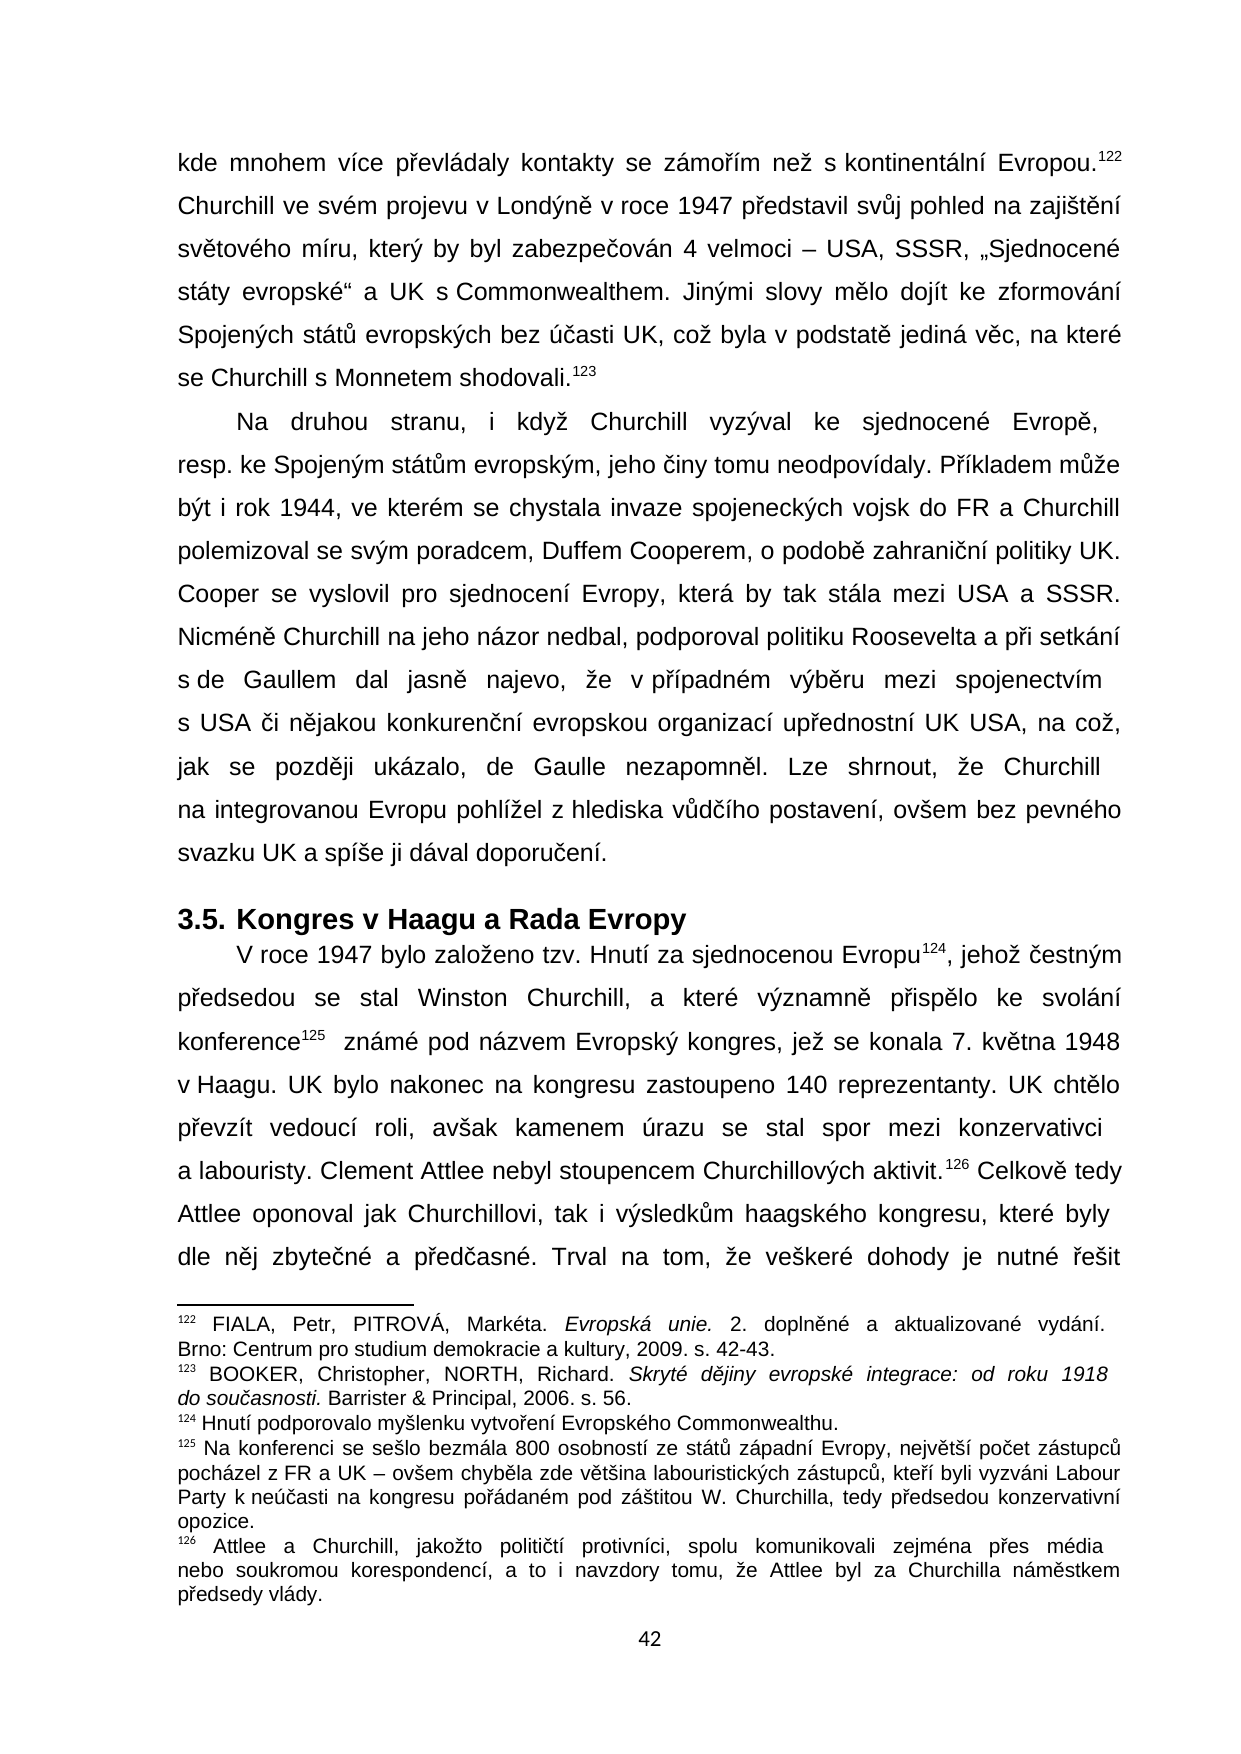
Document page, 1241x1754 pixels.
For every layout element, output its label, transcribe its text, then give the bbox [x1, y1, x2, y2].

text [177, 148, 1122, 392]
subtitle Kongres v Haagu a Rada Evropy [177, 902, 1122, 935]
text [177, 940, 1122, 1271]
text Na druhou stranu, i když Churchill vyzýval ke sjednocené Evropě, resp. ke Spojeným státům evropským, jeho činy tomu neodpovídaly. Příkladem může být i rok 1944, ve kterém se chystala invaze spojeneckých vojsk do FR a Churchill polemizoval se svým poradcem, Duffem Cooperem, o podobě zahraniční politiky UK. Cooper se vyslovil pro sjednocení Evropy, která by tak stála mezi USA a SSSR. Nicméně Churchill na jeho názor nedbal, podporoval politiku Roosevelta a při setkání s de Gaullem dal jasně najevo, že v případném výběru mezi spojenectvím s USA či nějakou konkurenční evropskou organizací upřednostní UK USA, na což, jak se později ukázalo, de Gaulle nezapomněl. Lze shrnout, že Churchill na integrovanou Evropu pohlížel z hlediska vůdčího postavení, ovšem bez pevného svazku UK a spíše ji dával doporučení. [177, 406, 1122, 866]
